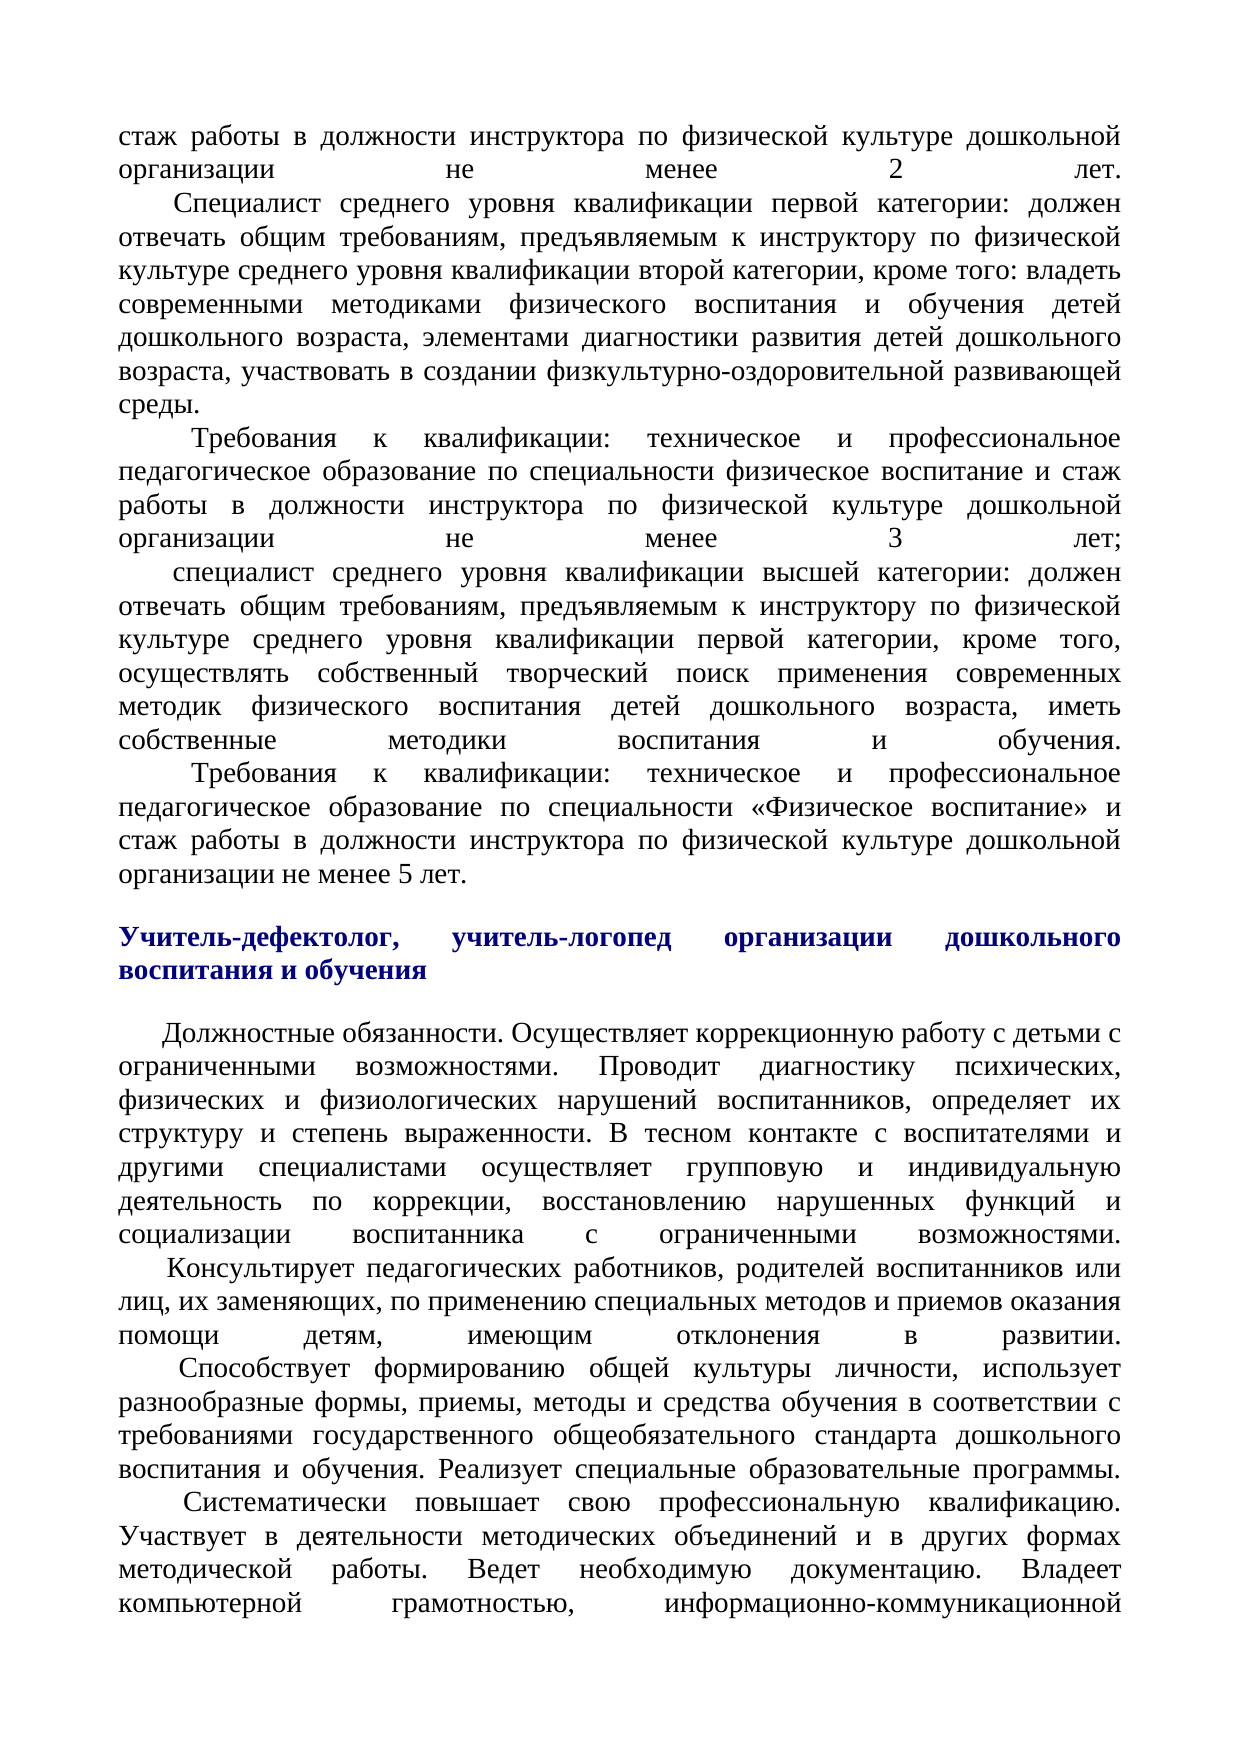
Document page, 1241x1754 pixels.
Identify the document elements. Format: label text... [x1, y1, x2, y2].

text Учитель-дефектолог, учитель-логопед организации дошкольного воспитания и обучения [118, 919, 1122, 986]
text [118, 1015, 1122, 1619]
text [118, 118, 1122, 889]
